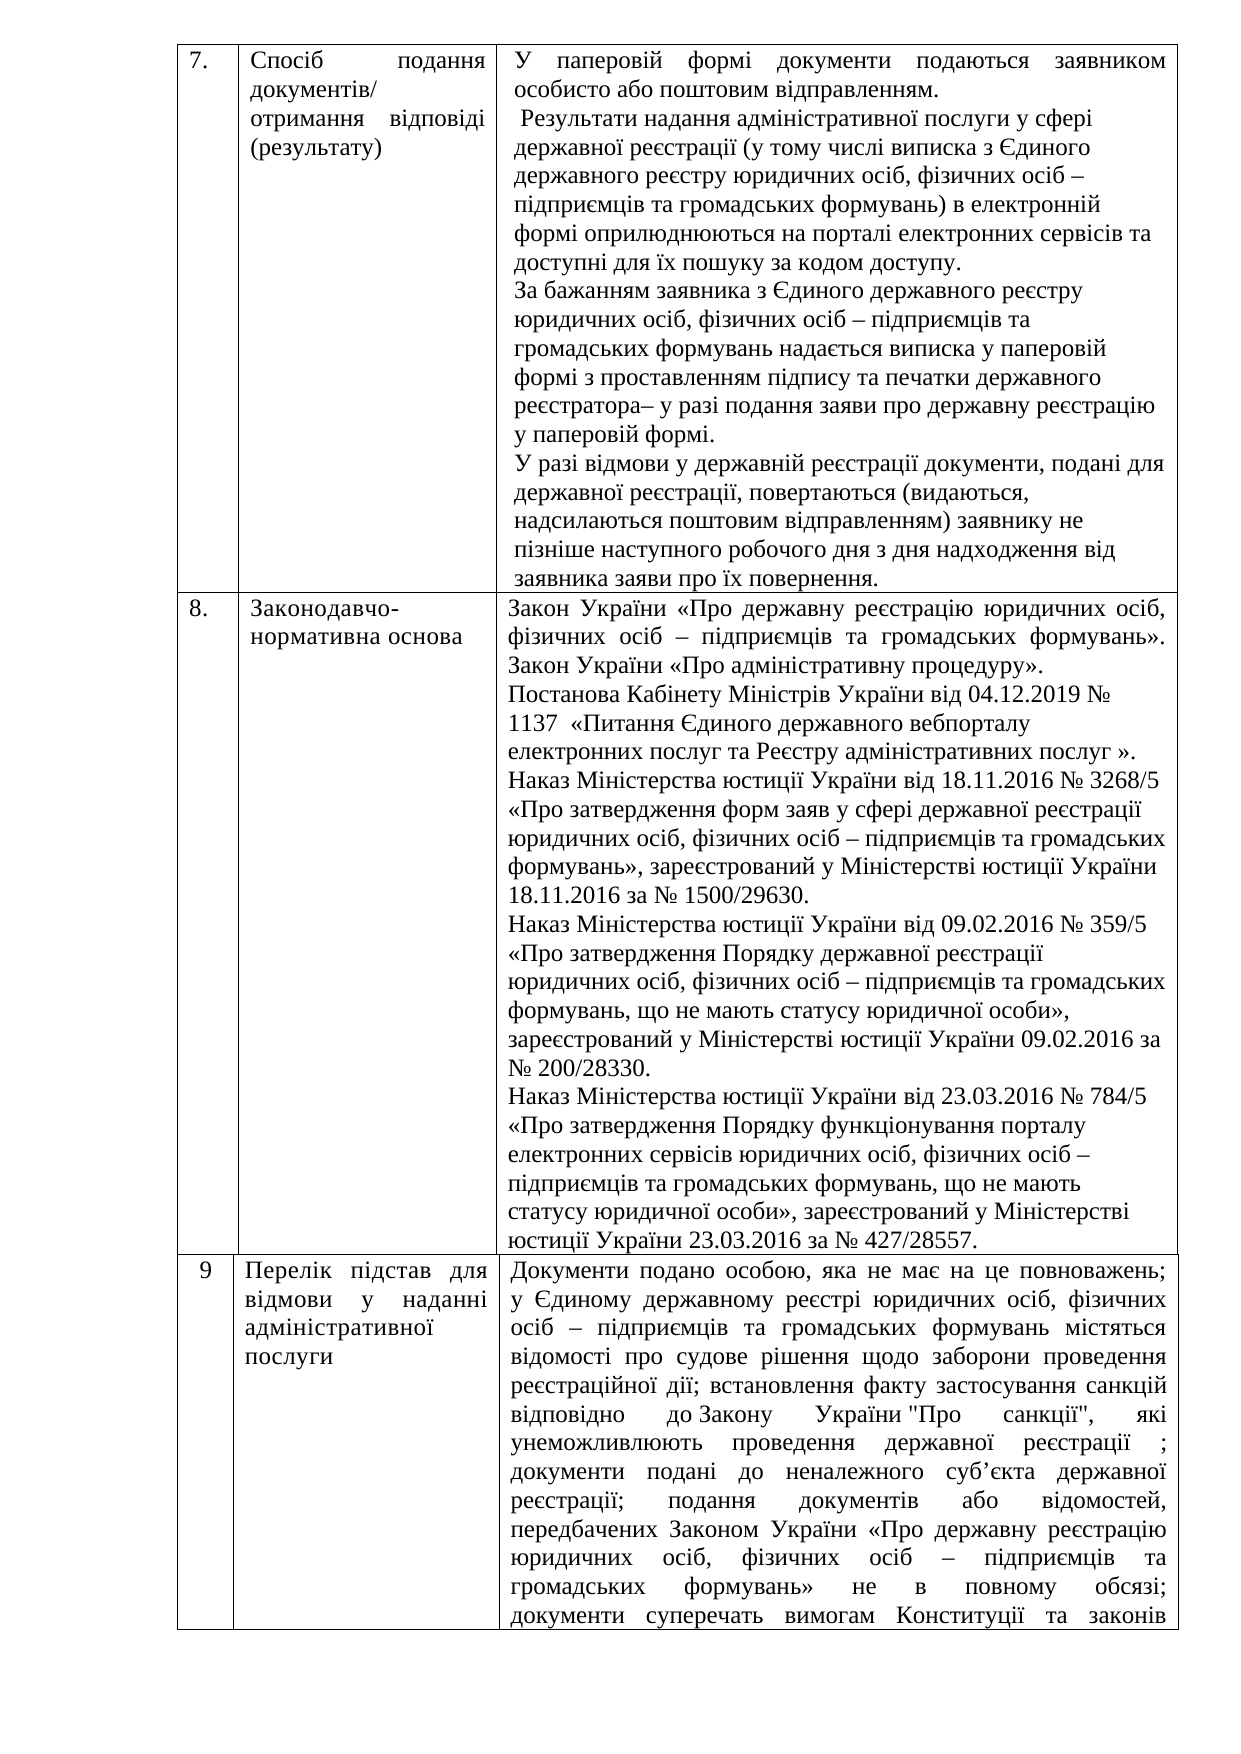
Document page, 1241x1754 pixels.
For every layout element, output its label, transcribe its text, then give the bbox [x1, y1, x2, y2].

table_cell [500, 1255, 1178, 1629]
table_cell У паперовій формі документи подаються заявником особисто або поштовим відправленням. Результати надання адміністративної послуги у сфері державної реєстрації (у тому числі виписка з Єдиного державного реєстру юридичних осіб, фізичних осіб – підприємців та громадських формувань) в електронній формі оприлюднюються на порталі електронних сервісів та доступні для їх пошуку за кодом доступу. За бажанням заявника з Єдиного державного реєстру юридичних осіб, фізичних осіб – підприємців та громадських формувань надається виписка у паперовій формі з проставленням підпису та печатки державного реєстратора– у разі подання заяви про державну реєстрацію у паперовій формі. У разі відмови у державній реєстрації документи, подані для державної реєстрації, повертаються (видаються, надсилаються поштовим відправленням) заявнику не пізніше наступного робочого дня з дня надходження від заявника заяви про їх повернення. [497, 45, 1177, 592]
table_cell Законодавчо- нормативна основа [239, 593, 496, 1254]
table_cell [234, 1255, 499, 1629]
table_cell 8. [178, 593, 238, 1254]
table_cell 7. [178, 45, 238, 592]
table_cell Спосіб подання документів/ отримання відповіді (результату) [239, 45, 496, 592]
table_cell Закон України «Про державну реєстрацію юридичних осіб, фізичних осіб – підприємців та громадських формувань». Закон України «Про адміністративну процедуру». Постанова Кабінету Міністрів України від 04.12.2019 № 1137 «Питання Єдиного державного вебпорталу електронних послуг та Реєстру адміністративних послуг ». Наказ Міністерства юстиції України від 18.11.2016 № 3268/5 «Про затвердження форм заяв у сфері державної реєстрації юридичних осіб, фізичних осіб – підприємців та громадських формувань», зареєстрований у Міністерстві юстиції України 18.11.2016 за № 1500/29630. Наказ Міністерства юстиції України від 09.02.2016 № 359/5 «Про затвердження Порядку державної реєстрації юридичних осіб, фізичних осіб – підприємців та громадських формувань, що не мають статусу юридичної особи», зареєстрований у Міністерстві юстиції України 09.02.2016 за № 200/28330. Наказ Міністерства юстиції України від 23.03.2016 № 784/5 «Про затвердження Порядку функціонування порталу електронних сервісів юридичних осіб, фізичних осіб – підприємців та громадських формувань, що не мають статусу юридичної особи», зареєстрований у Міністерстві юстиції України 23.03.2016 за № 427/28557. [497, 593, 1177, 1254]
table_cell 9 [178, 1255, 233, 1629]
